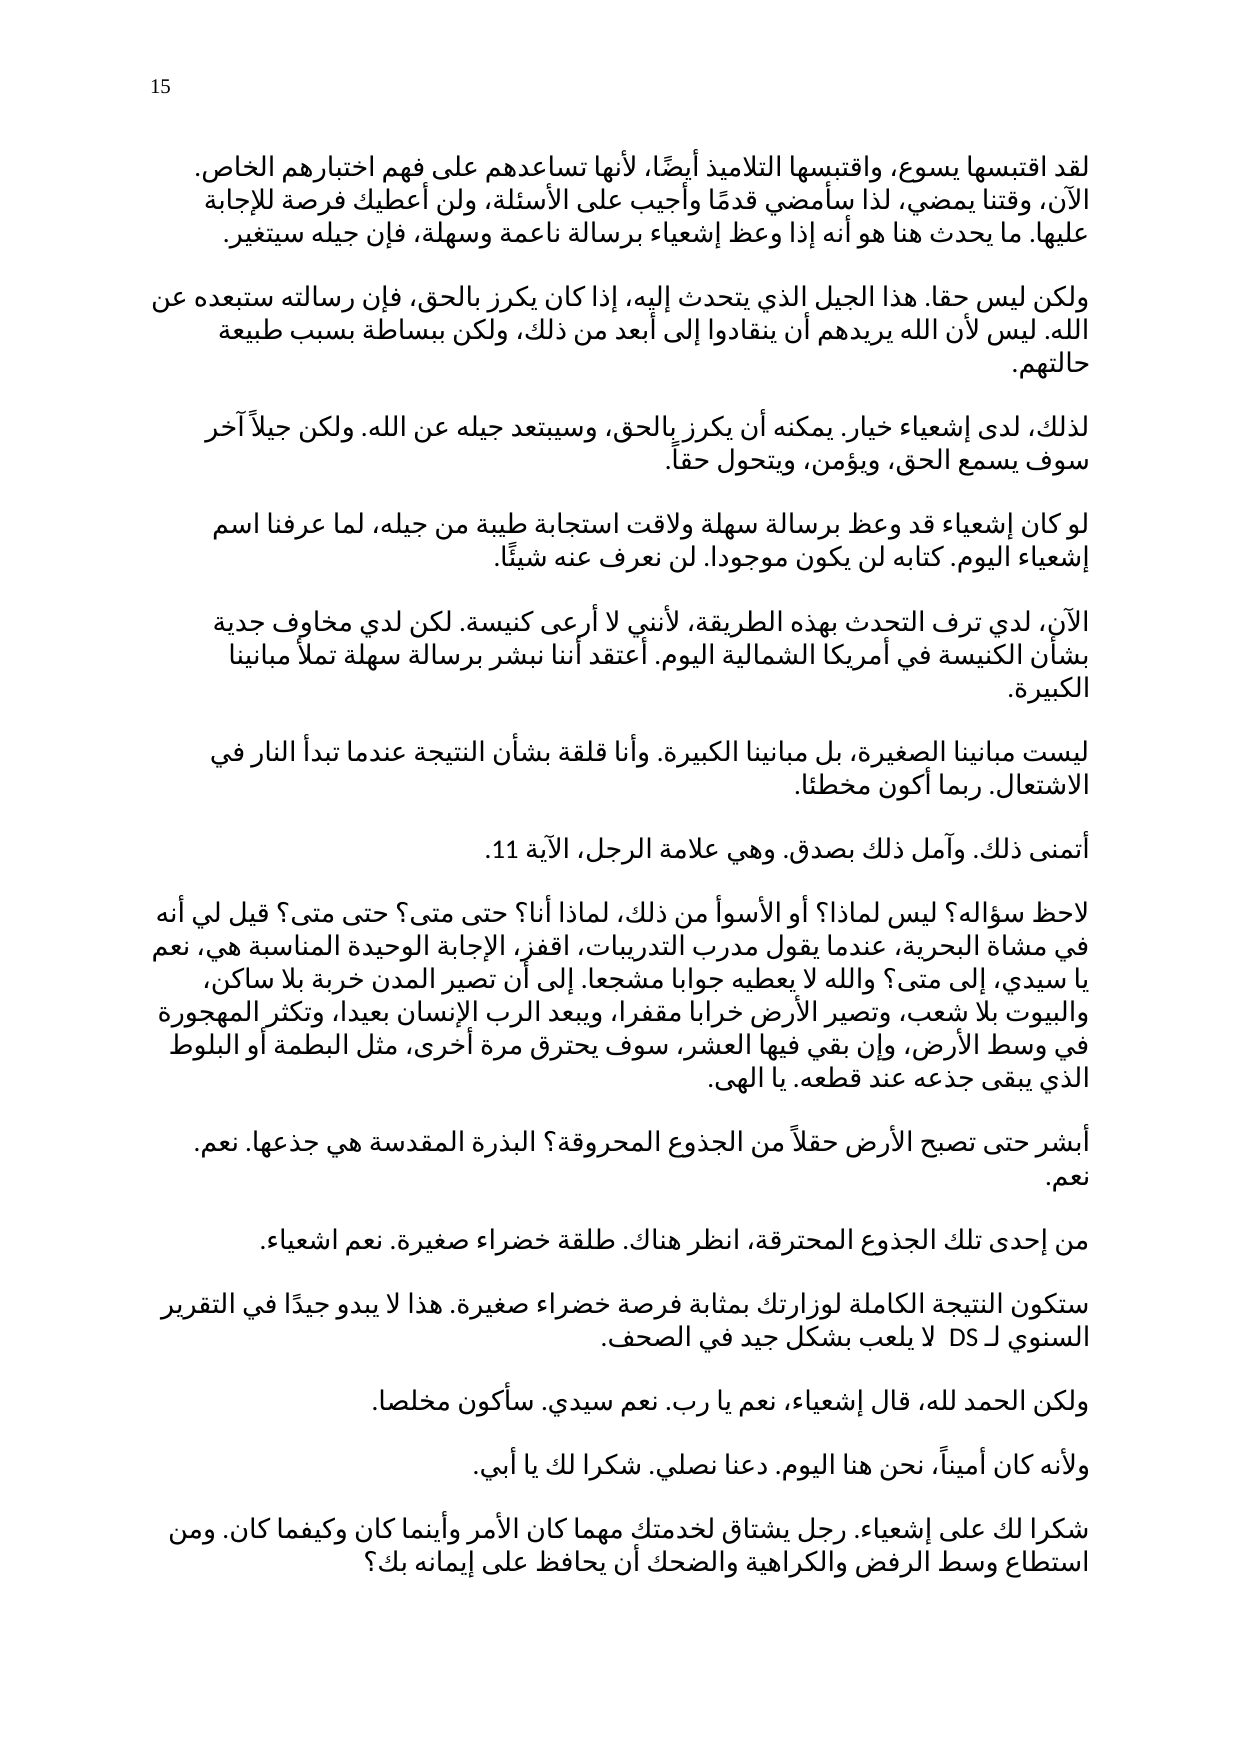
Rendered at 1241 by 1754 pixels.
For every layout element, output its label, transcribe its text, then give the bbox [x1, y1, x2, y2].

text أتمنى ذلك. وآمل ذلك بصدق. وهي علامة الرجل، الآية 11. [150, 832, 1090, 865]
text أبشر حتى تصبح الأرض حقلاً من الجذوع المحروقة؟ البذرة المقدسة هي جذعها. نعم. نعم. [150, 1126, 1090, 1192]
text لو كان إشعياء قد وعظ برسالة سهلة ولاقت استجابة طيبة من جيله، لما عرفنا اسم إشعياء اليوم. كتابه لن يكون موجودا. لن نعرف عنه شيئًا. [150, 508, 1090, 574]
text شكرا لك على إشعياء. رجل يشتاق لخدمتك مهما كان الأمر وأينما كان وكيفما كان. ومن استطاع وسط الرفض والكراهية والضحك أن يحافظ على إيمانه بك؟ [150, 1512, 1090, 1578]
text لقد اقتبسها يسوع، واقتبسها التلاميذ أيضًا، لأنها تساعدهم على فهم اختبارهم الخاص. الآن، وقتنا يمضي، لذا سأمضي قدمًا وأجيب على الأسئلة، ولن أعطيك فرصة للإجابة عليها. ما يحدث هنا هو أنه إذا وعظ إشعياء برسالة ناعمة وسهلة، فإن جيله سيتغير. [150, 150, 1090, 249]
text لذلك، لدى إشعياء خيار. يمكنه أن يكرز بالحق، وسيبتعد جيله عن الله. ولكن جيلاً آخر سوف يسمع الحق، ويؤمن، ويتحول حقاً. [150, 410, 1090, 476]
text الآن، لدي ترف التحدث بهذه الطريقة، لأنني لا أرعى كنيسة. لكن لدي مخاوف جدية بشأن الكنيسة في أمريكا الشمالية اليوم. أعتقد أننا نبشر برسالة سهلة تملأ مبانينا الكبيرة. [150, 605, 1090, 704]
text ستكون النتيجة الكاملة لوزارتك بمثابة فرصة خضراء صغيرة. هذا لا يبدو جيدًا في التقرير السنوي لـ DS. لا يلعب بشكل جيد في الصحف. [150, 1287, 1090, 1353]
text لاحظ سؤاله؟ ليس لماذا؟ أو الأسوأ من ذلك، لماذا أنا؟ حتى متى؟ حتى متى؟ قيل لي أنه في مشاة البحرية، عندما يقول مدرب التدريبات، اقفز، الإجابة الوحيدة المناسبة هي، نعم يا سيدي، إلى متى؟ والله لا يعطيه جوابا مشجعا. إلى أن تصير المدن خربة بلا ساكن، والبيوت بلا شعب، وتصير الأرض خرابا مقفرا، ويبعد الرب الإنسان بعيدا، وتكثر المهجورة في وسط الأرض، وإن بقي فيها العشر، سوف يحترق مرة أخرى، مثل البطمة أو البلوط الذي يبقى جذعه عند قطعه. يا الهى. [150, 896, 1090, 1094]
text ولكن ليس حقا. هذا الجيل الذي يتحدث إليه، إذا كان يكرز بالحق، فإن رسالته ستبعده عن الله. ليس لأن الله يريدهم أن ينقادوا إلى أبعد من ذلك، ولكن ببساطة بسبب طبيعة حالتهم. [150, 280, 1090, 379]
text ولأنه كان أميناً، نحن هنا اليوم. دعنا نصلي. شكرا لك يا أبي. [150, 1448, 1090, 1481]
text ولكن الحمد لله، قال إشعياء، نعم يا رب. نعم سيدي. سأكون مخلصا. [150, 1384, 1090, 1417]
text ليست مبانينا الصغيرة، بل مبانينا الكبيرة. وأنا قلقة بشأن النتيجة عندما تبدأ النار في الاشتعال. ربما أكون مخطئا. [150, 735, 1090, 801]
text من إحدى تلك الجذوع المحترقة، انظر هناك. طلقة خضراء صغيرة. نعم اشعياء. [150, 1223, 1090, 1256]
